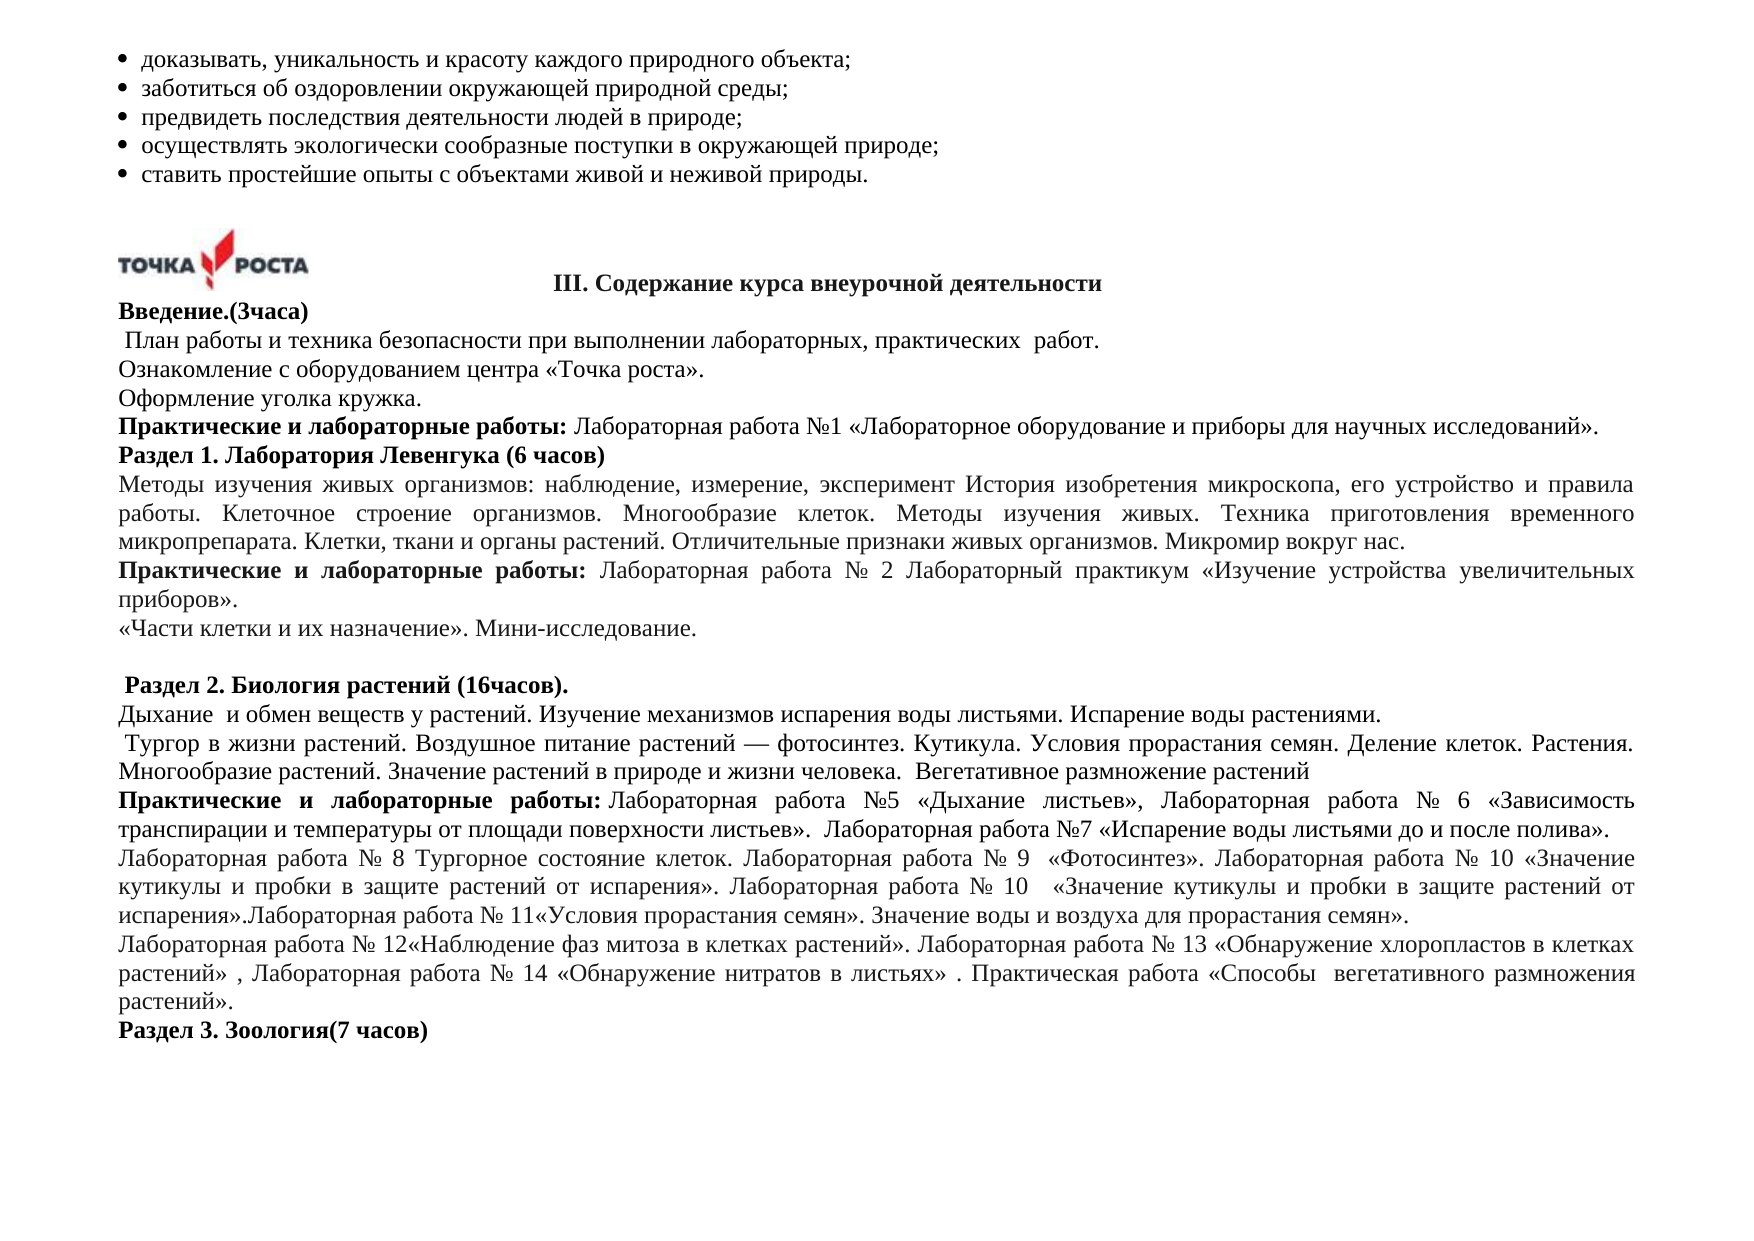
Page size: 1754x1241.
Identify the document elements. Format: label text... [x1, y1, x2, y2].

text Практические и лабораторные работы: Лабораторная работа №5 «Дыхание листьев», Лабораторная работа № 6 «Зависимость транспирации и температуры от площади поверхности листьев». Лабораторная работа №7 «Испарение воды листьями до и после полива». [118, 785, 1636, 843]
text Дыхание и обмен веществ у растений. Изучение механизмов испарения воды листьями. Испарение воды растениями. [118, 699, 1636, 728]
text Раздел 1. Лаборатория Левенгука (6 часов) [118, 440, 1636, 469]
picture [118, 228, 309, 291]
text Ознакомление с оборудованием центра «Точка роста». [118, 354, 1636, 383]
text  осуществлять экологически сообразные поступки в окружающей природе; [118, 130, 1636, 159]
text План работы и техника безопасности при выполнении лабораторных, практических работ. [118, 325, 1636, 354]
text «Части клетки и их назначение». Мини-исследование. [118, 613, 1636, 641]
text Лабораторная работа № 8 Тургорное состояние клеток. Лабораторная работа № 9 «Фотосинтез». Лабораторная работа № 10 «Значение кутикулы и пробки в защите растений от испарения». Лабораторная работа № 10 «Значение кутикулы и пробки в защите растений от испарения».Лабораторная работа № 11«Условия прорастания семян». Значение воды и воздуха для прорастания семян». [118, 843, 1636, 929]
text Практические и лабораторные работы: Лабораторная работа № 2 Лабораторный практикум «Изучение устройства увеличительных приборов». [118, 555, 1636, 613]
text Практические и лабораторные работы: Лабораторная работа №1 «Лабораторное оборудование и приборы для научных исследований». [118, 411, 1636, 440]
text Тургор в жизни растений. Воздушное питание растений — фотосинтез. Кутикула. Условия прорастания семян. Деление клеток. Растения. Многообразие растений. Значение растений в природе и жизни человека. Вегетативное размножение растений [118, 728, 1636, 785]
text Оформление уголка кружка. [118, 383, 1636, 411]
text  заботиться об оздоровлении окружающей природной среды; [118, 73, 1636, 102]
text  ставить простейшие опыты с объектами живой и неживой природы. [118, 159, 1636, 188]
text Введение.(3часа) [118, 296, 1636, 325]
text Раздел 3. Зоология(7 часов) [118, 1015, 1636, 1044]
text  доказывать, уникальность и красоту каждого природного объекта; [118, 44, 1636, 73]
text  предвидеть последствия деятельности людей в природе; [118, 102, 1636, 130]
text Раздел 2. Биология растений (16часов). [118, 670, 1636, 699]
text Лабораторная работа № 12«Наблюдение фаз митоза в клетках растений». Лабораторная работа № 13 «Обнаружение хлоропластов в клетках растений» , Лабораторная работа № 14 «Обнаружение нитратов в листьях» . Практическая работа «Способы вегетативного размножения растений». [118, 929, 1636, 1015]
text Методы изучения живых организмов: наблюдение, измерение, эксперимент История изобретения микроскопа, его устройство и правила работы. Клеточное строение организмов. Многообразие клеток. Методы изучения живых. Техника приготовления временного микропрепарата. Клетки, ткани и органы растений. Отличительные признаки живых организмов. Микромир вокруг нас. [118, 469, 1636, 555]
text III. Содержание курса внеурочной деятельности [118, 229, 1636, 296]
